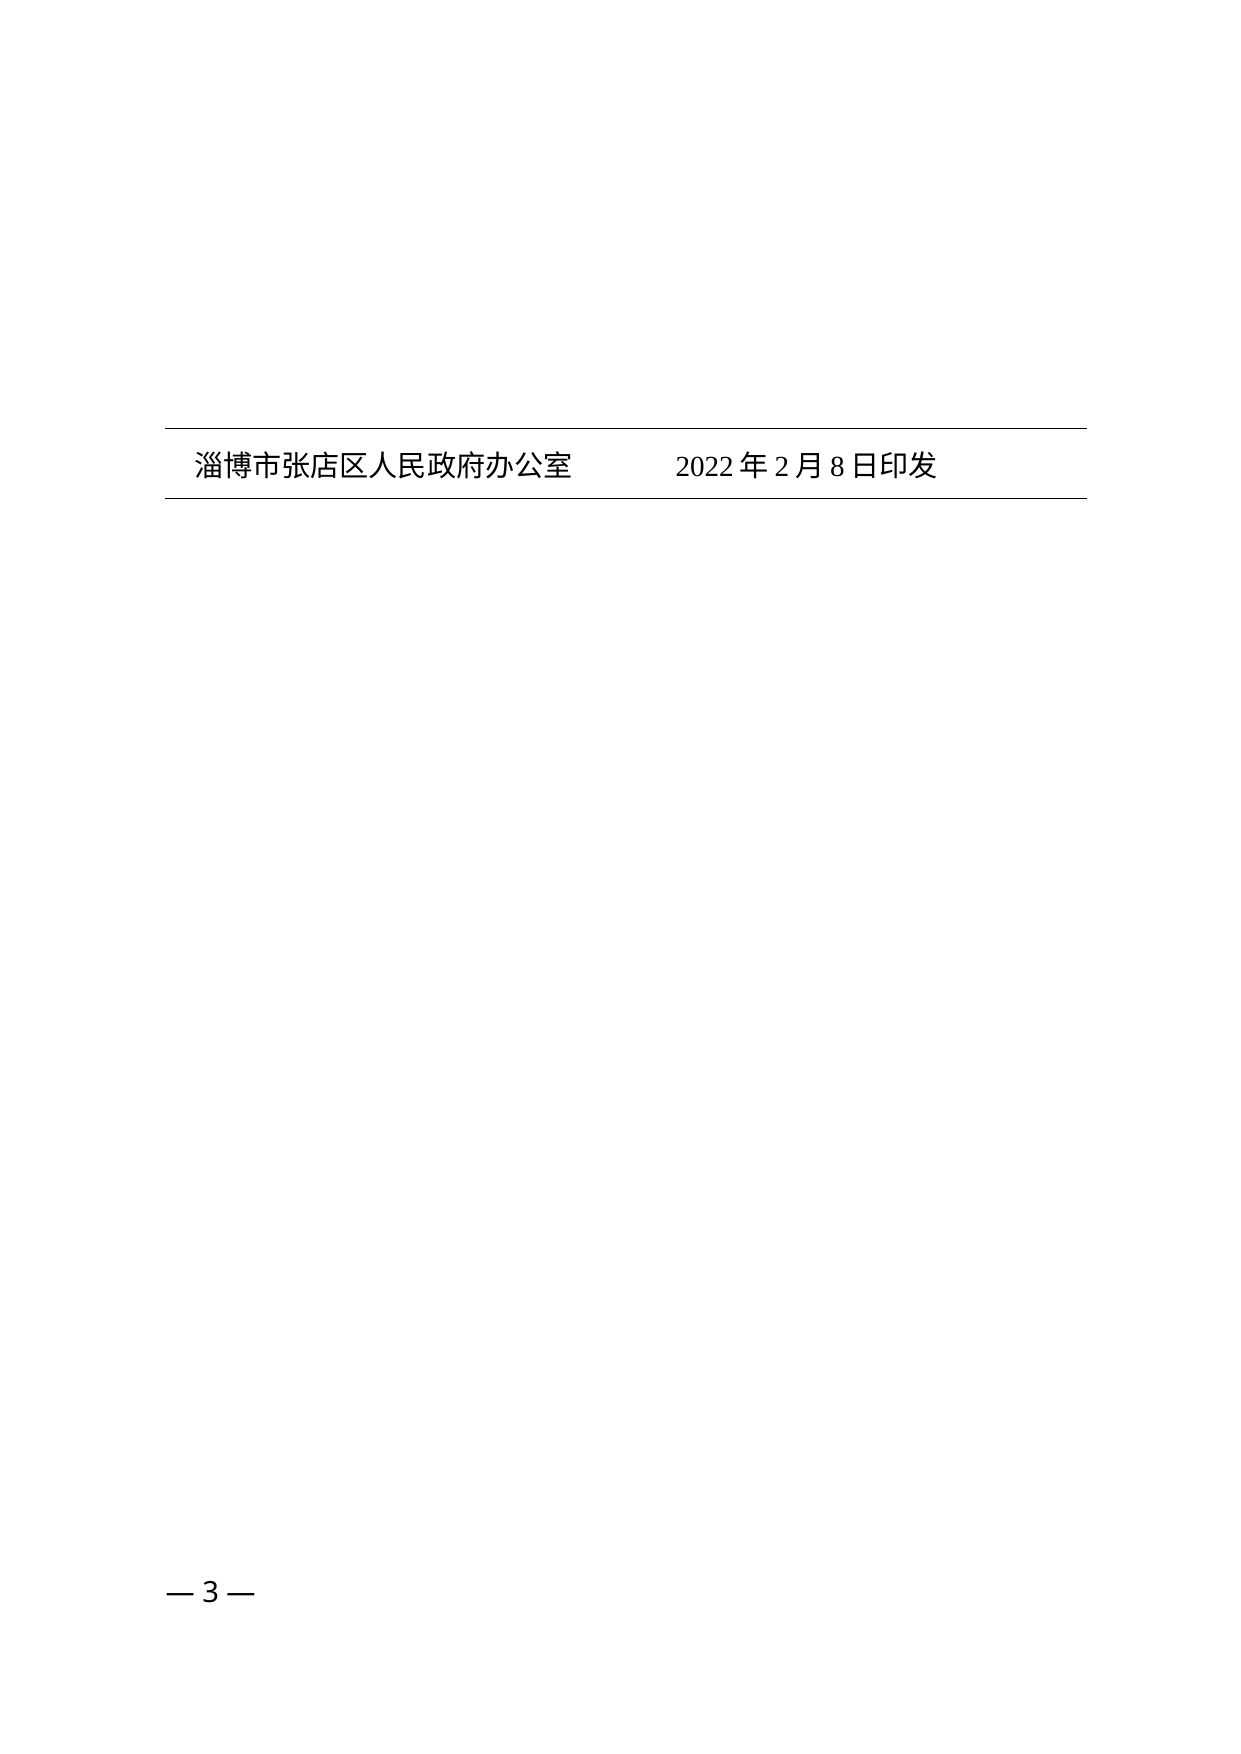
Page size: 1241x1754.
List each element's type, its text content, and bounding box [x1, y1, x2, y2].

text 淄博市张店区人民政府办公室 2022年2月8日印发 [165, 429, 1087, 498]
